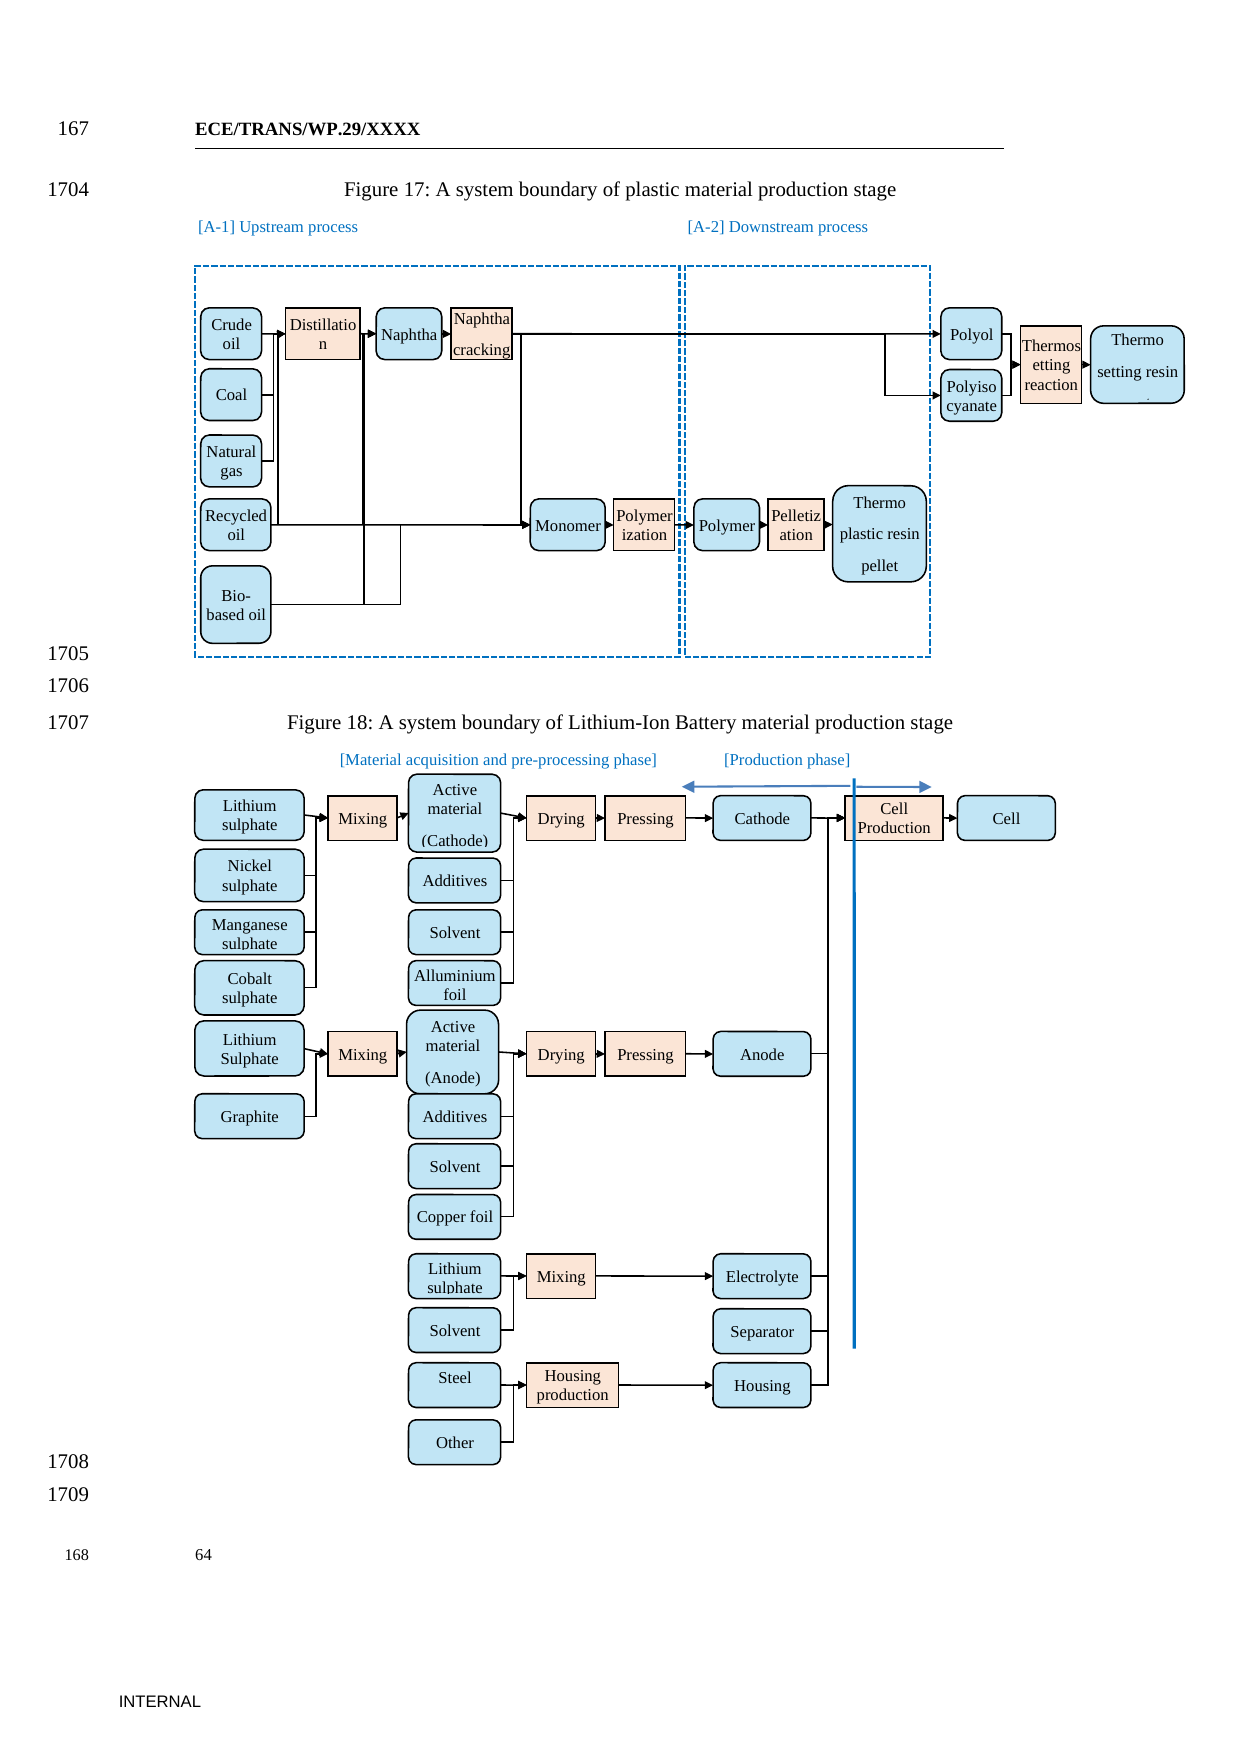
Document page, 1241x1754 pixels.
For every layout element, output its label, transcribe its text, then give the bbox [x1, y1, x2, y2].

text Figure 18: A system boundary of Lithium-Ion Battery material production stage [177, 710, 1004, 734]
text Figure 17: A system boundary of plastic material production stage [177, 177, 1004, 201]
